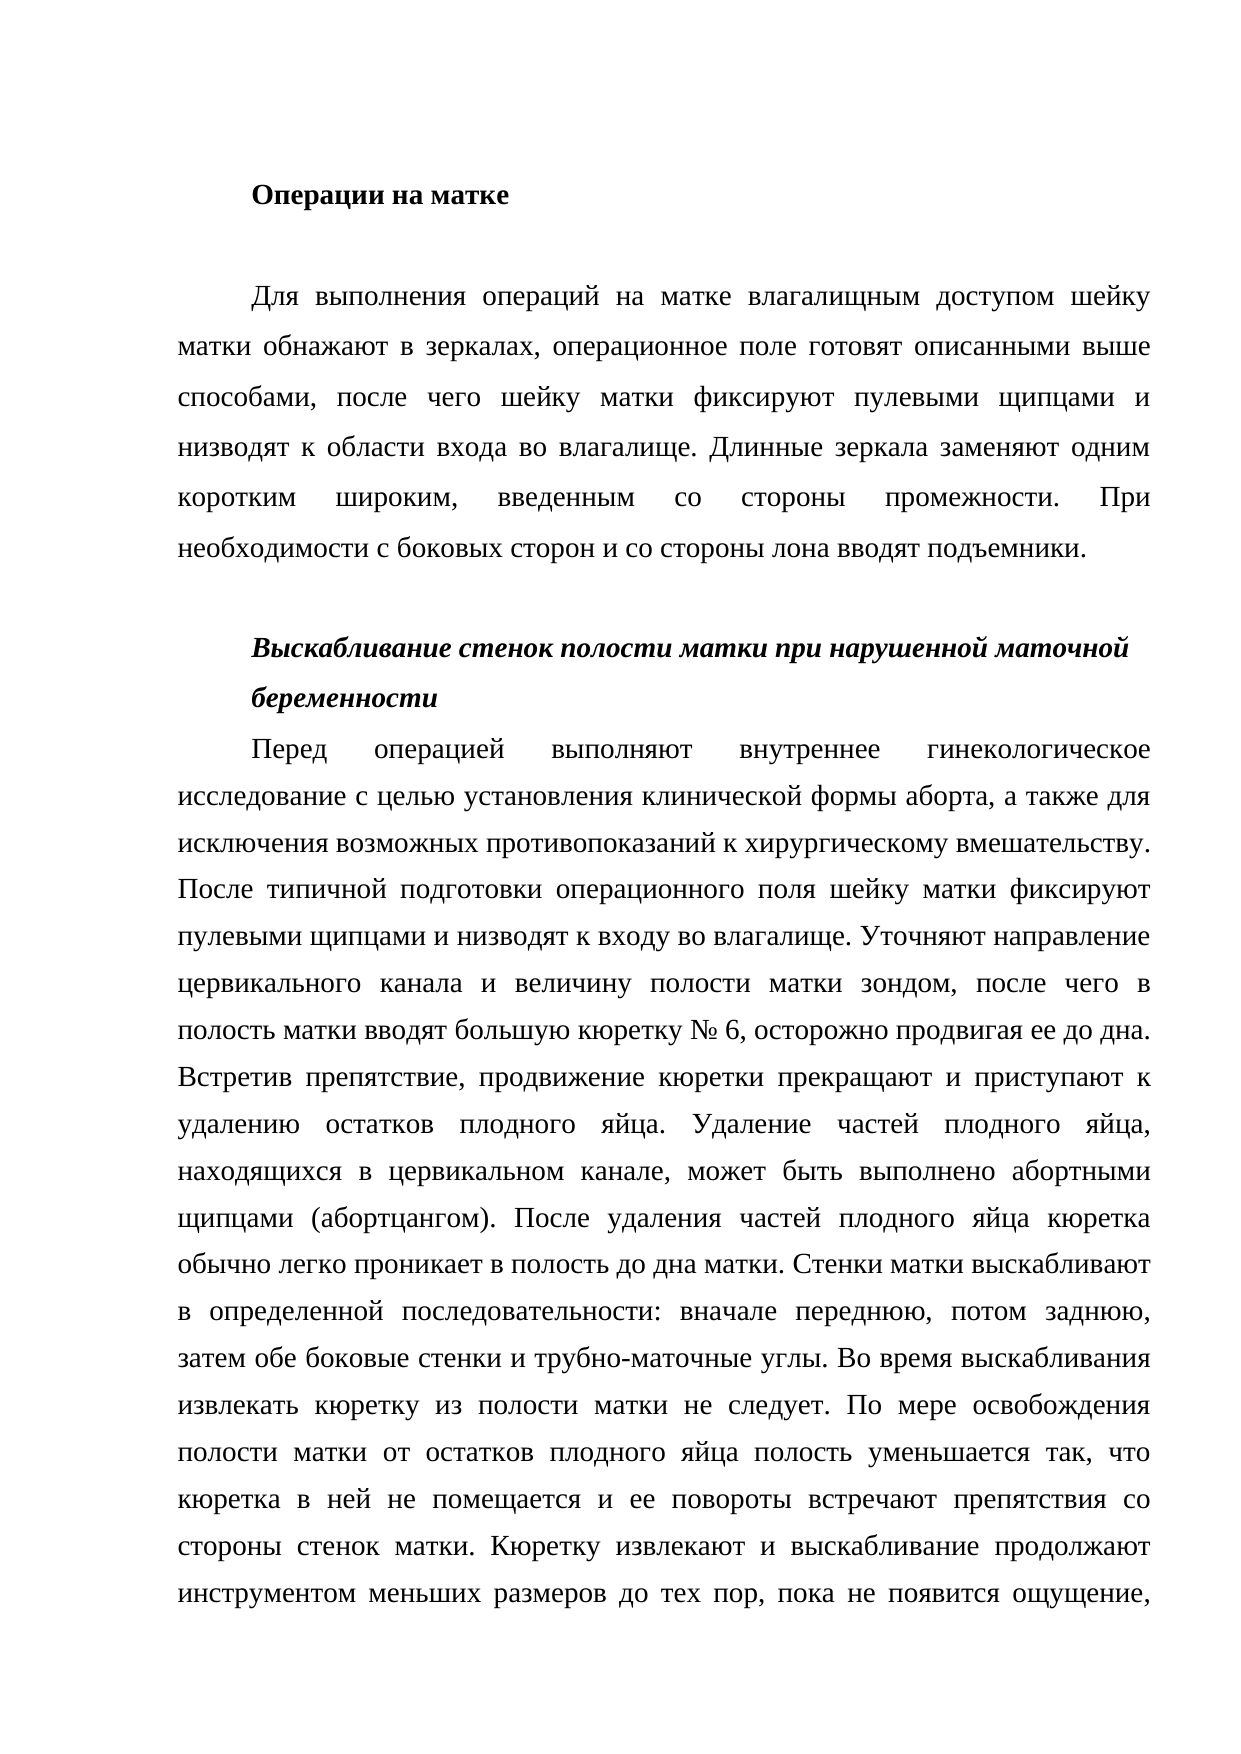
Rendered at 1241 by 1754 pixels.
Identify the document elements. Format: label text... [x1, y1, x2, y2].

text Для выполнения операций на матке влагалищным доступом шейку матки обнажают в зеркалах, операционное поле готовят описанными выше способами, после чего шейку матки фиксируют пулевыми щипцами и низводят к области входа во влагалище. Длинные зеркала заменяют одним коротким широким, введенным со стороны промежности. При необходимости с боковых сторон и со стороны лона вводят подъемники. [177, 278, 1152, 563]
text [177, 731, 1152, 1608]
text Выскабливание стенок полости матки при нарушенной маточной беременности [251, 630, 1152, 714]
text Операции на матке [177, 177, 1152, 211]
